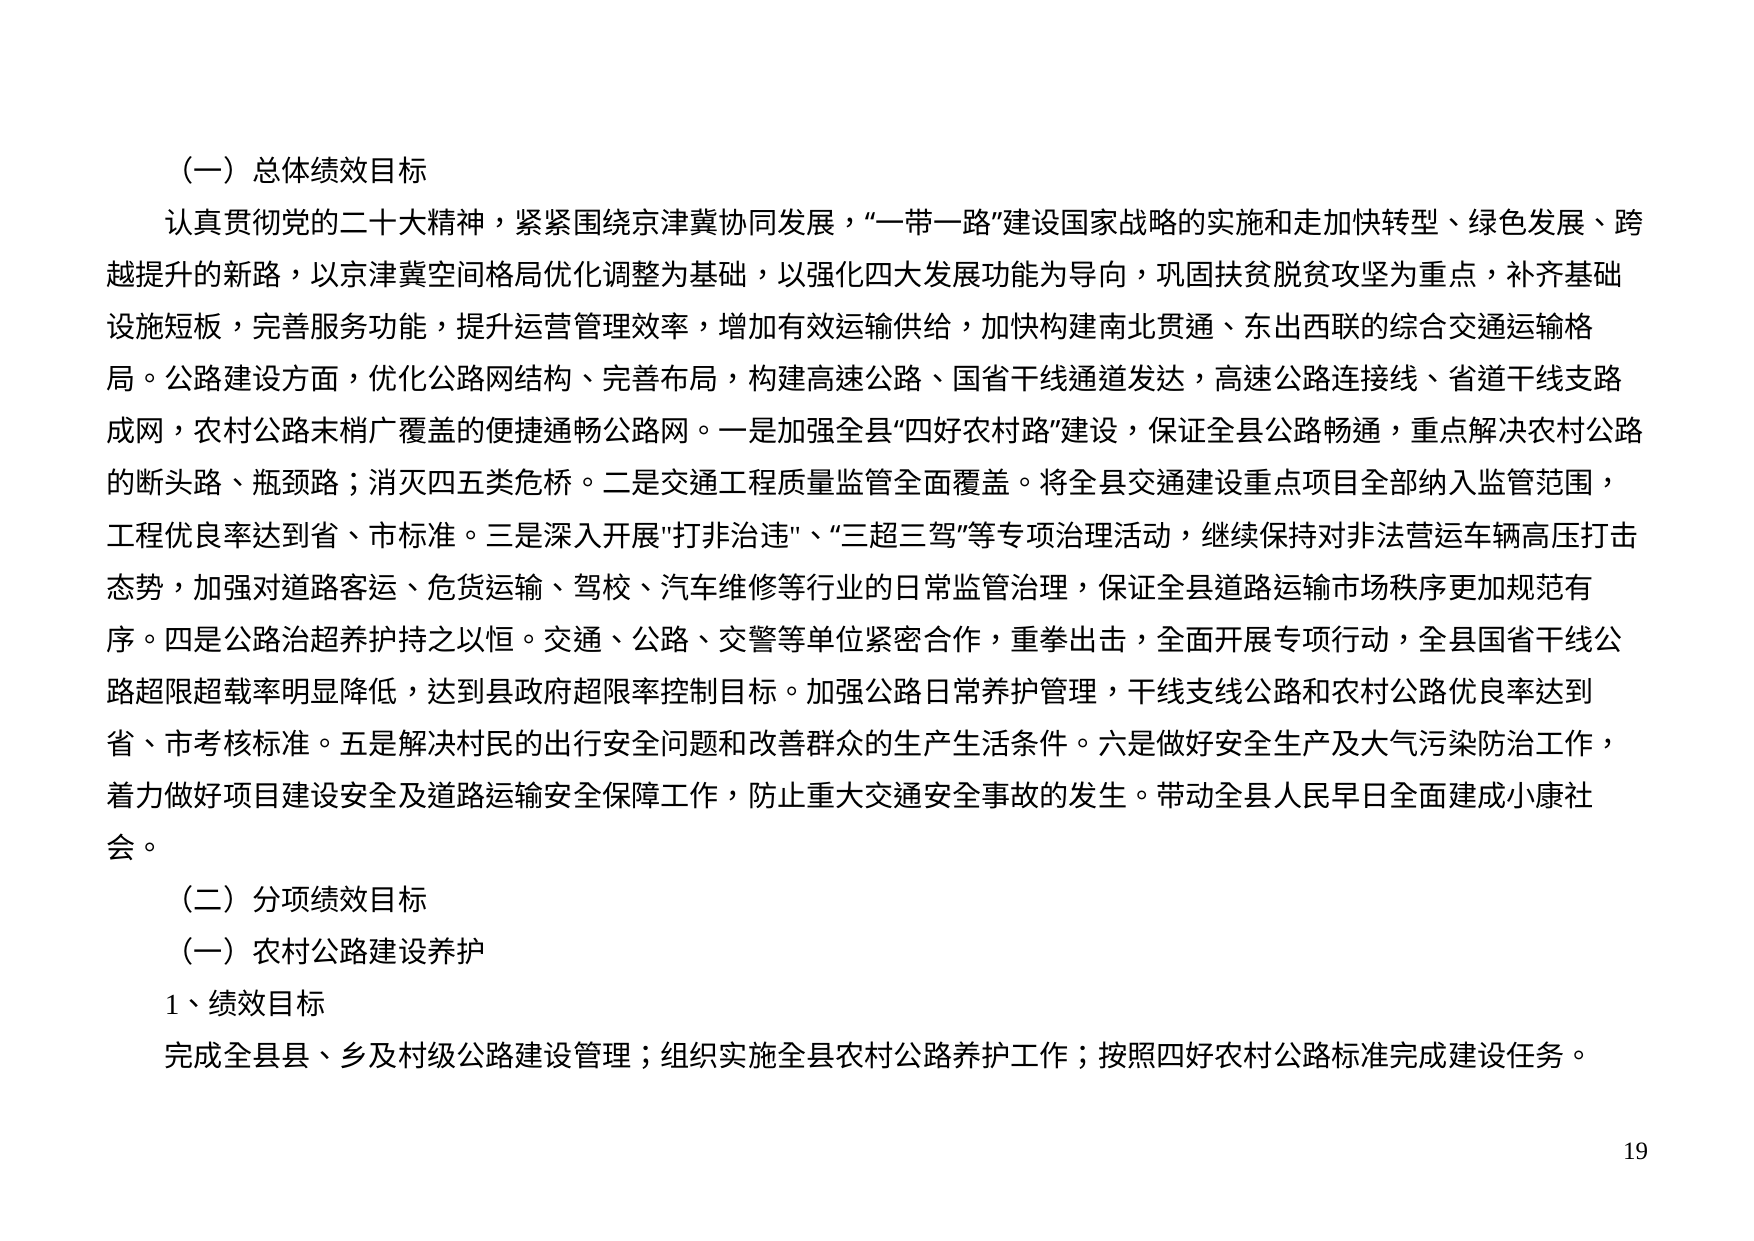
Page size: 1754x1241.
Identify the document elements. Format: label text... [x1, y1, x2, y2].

text （一）总体绩效目标 [106, 142, 1648, 192]
text 认真贯彻党的二十大精神，紧紧围绕京津冀协同发展，“一带一路”建设国家战略的实施和走加快转型、绿色发展、跨越提升的新路，以京津冀空间格局优化调整为基础，以强化四大发展功能为导向，巩固扶贫脱贫攻坚为重点，补齐基础设施短板，完善服务功能，提升运营管理效率，增加有效运输供给，加快构建南北贯通、东出西联的综合交通运输格局。公路建设方面，优化公路网结构、完善布局，构建高速公路、国省干线通道发达，高速公路连接线、省道干线支路成网，农村公路末梢广覆盖的便捷通畅公路网。一是加强全县“四好农村路”建设，保证全县公路畅通，重点解决农村公路的断头路、瓶颈路；消灭四五类危桥。二是交通工程质量监管全面覆盖。将全县交通建设重点项目全部纳入监管范围，工程优良率达到省、市标准。三是深入开展"打非治违"、“三超三驾”等专项治理活动，继续保持对非法营运车辆高压打击态势，加强对道路客运、危货运输、驾校、汽车维修等行业的日常监管治理，保证全县道路运输市场秩序更加规范有序。四是公路治超养护持之以恒。交通、公路、交警等单位紧密合作，重拳出击，全面开展专项行动，全县国省干线公路超限超载率明显降低，达到县政府超限率控制目标。加强公路日常养护管理，干线支线公路和农村公路优良率达到省、市考核标准。五是解决村民的出行安全问题和改善群众的生产生活条件。六是做好安全生产及大气污染防治工作，着力做好项目建设安全及道路运输安全保障工作，防止重大交通安全事故的发生。带动全县人民早日全面建成小康社会。 [106, 192, 1648, 869]
text 1、绩效目标 [106, 973, 1648, 1025]
text （二）分项绩效目标 [106, 869, 1648, 921]
text 完成全县县、乡及村级公路建设管理；组织实施全县农村公路养护工作；按照四好农村公路标准完成建设任务。 [106, 1025, 1648, 1077]
text （一）农村公路建设养护 [106, 921, 1648, 973]
